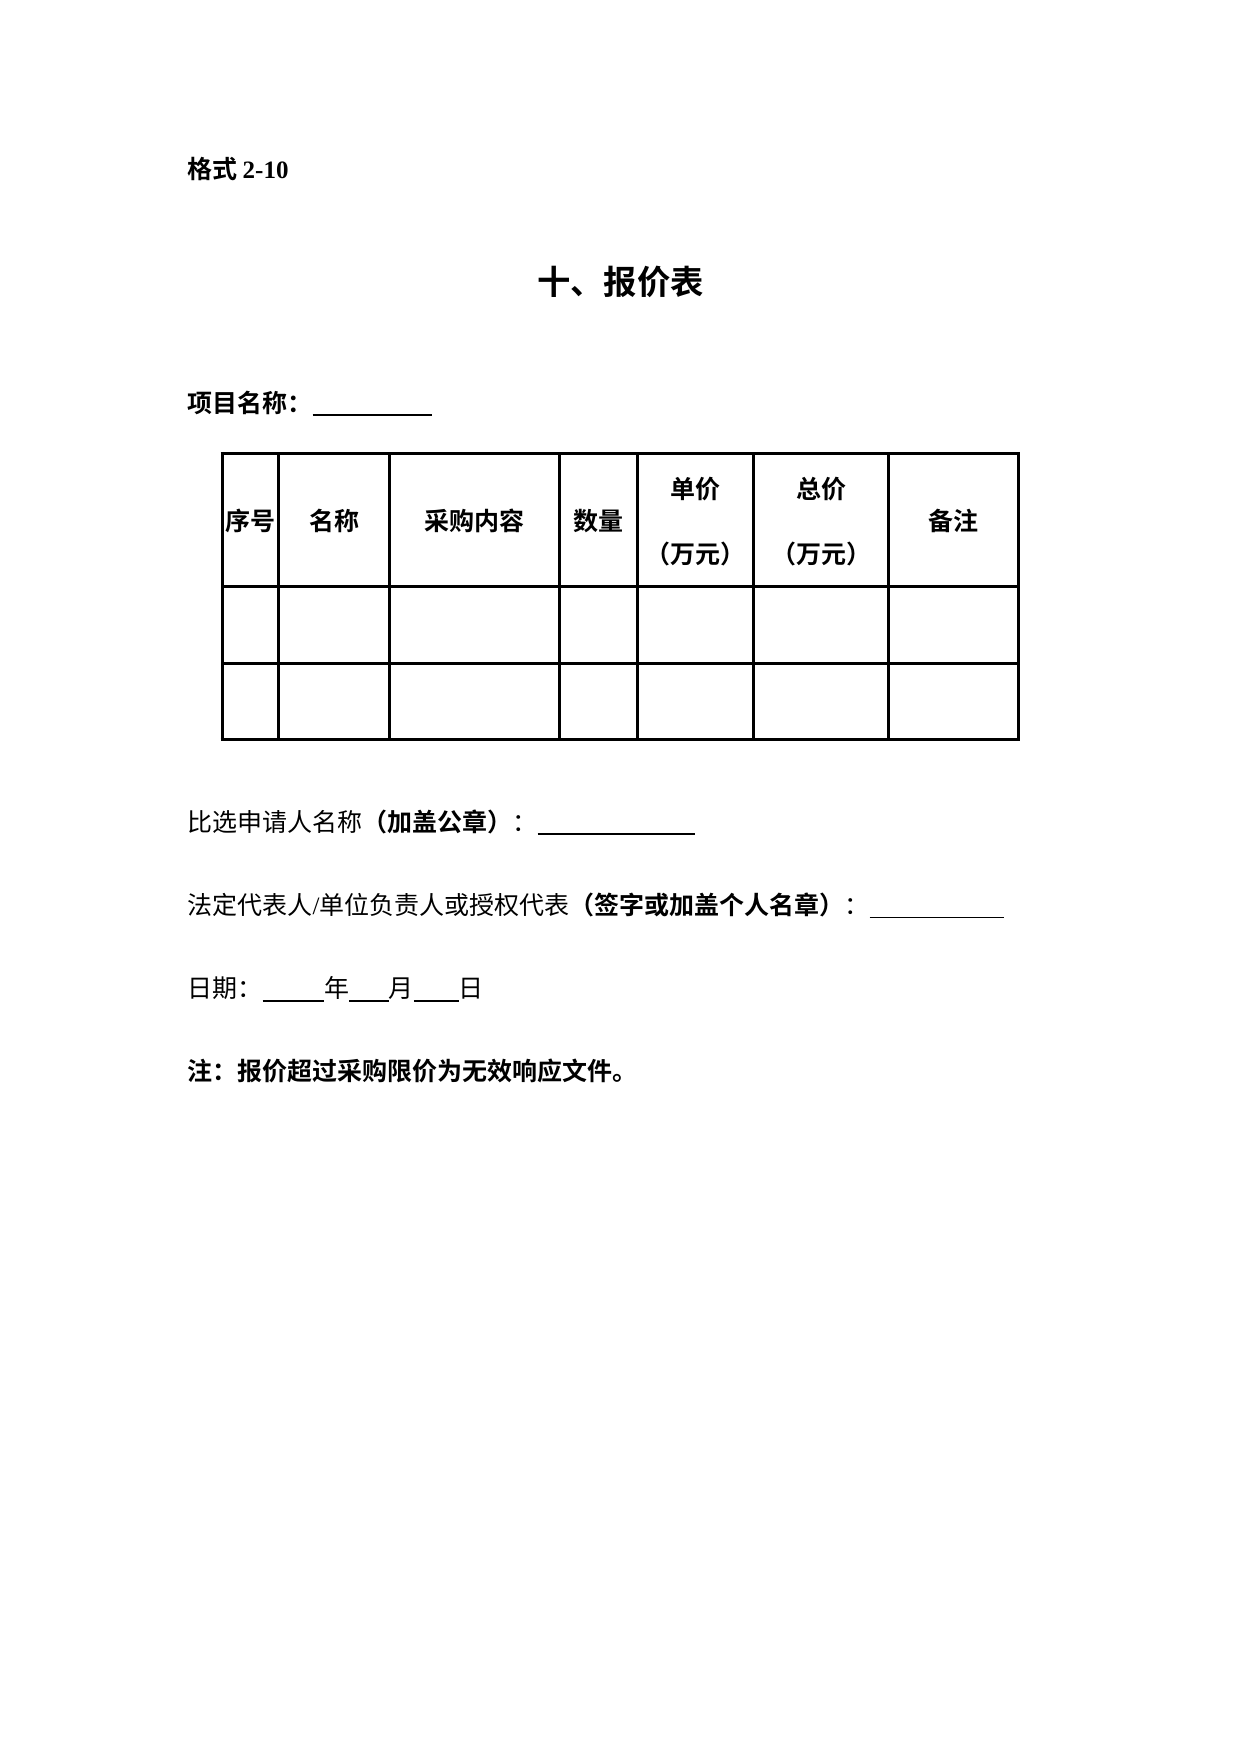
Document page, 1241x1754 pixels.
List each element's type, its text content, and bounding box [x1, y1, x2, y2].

text 十、报价表 [187, 247, 1053, 312]
text 法定代表人/单位负责人或授权代表（签字或加盖个人名章）： [187, 871, 1053, 936]
table_cell [890, 665, 1017, 738]
table_header 序号 [224, 455, 277, 585]
table_header 总价 （万元） [755, 455, 887, 585]
table_cell [755, 588, 887, 662]
table_cell [639, 665, 752, 738]
table_cell [224, 665, 277, 738]
text 格式2-10 [187, 135, 1053, 200]
table_cell [890, 588, 1017, 662]
table_cell [280, 665, 388, 738]
table_cell [391, 665, 558, 738]
table_header 数量 [561, 455, 636, 585]
table_cell [639, 588, 752, 662]
table_cell [561, 588, 636, 662]
table_cell [391, 588, 558, 662]
text 项目名称： [187, 369, 1053, 434]
table_cell [561, 665, 636, 738]
list 注：报价超过采购限价为无效响应文件。 [187, 1037, 1053, 1102]
text 比选申请人名称（加盖公章）： [187, 788, 1053, 853]
table_cell [224, 588, 277, 662]
text 日期： 年 月 日 [187, 954, 1053, 1019]
table_header 名称 [280, 455, 388, 585]
table_header 采购内容 [391, 455, 558, 585]
table_header 单价 （万元） [639, 455, 752, 585]
table_cell [755, 665, 887, 738]
table_header 备注 [890, 455, 1017, 585]
table_cell [280, 588, 388, 662]
